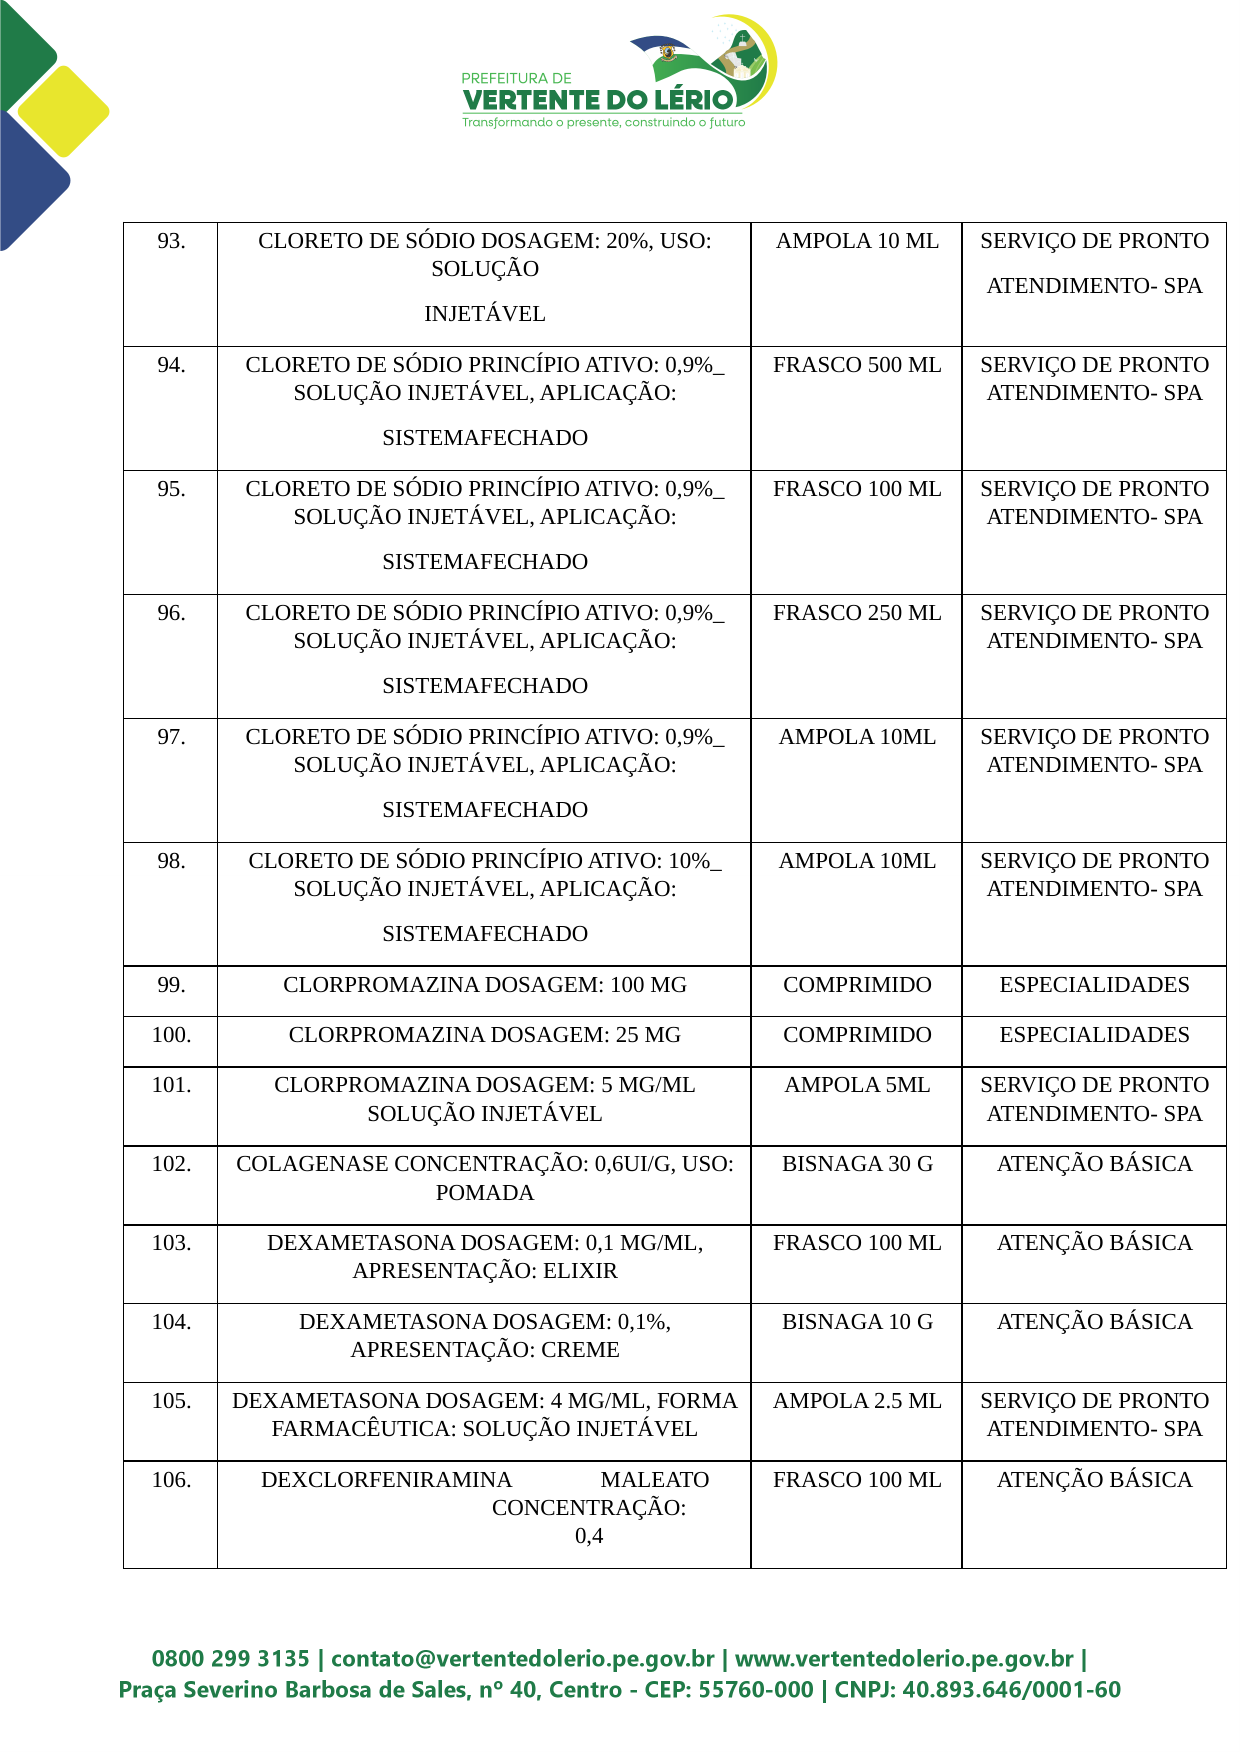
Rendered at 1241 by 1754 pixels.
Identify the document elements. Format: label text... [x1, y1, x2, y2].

table_cell 100. [124, 1017, 217, 1066]
table_cell AMPOLA 5ML [752, 1068, 961, 1145]
table_cell CLORETO DE SÓDIO PRINCÍPIO ATIVO: 0,9%_ SOLUÇÃO INJETÁVEL, APLICAÇÃO: SISTEMAFECHADO [218, 595, 750, 717]
table_cell 94. [124, 347, 217, 469]
table_cell CLORPROMAZINA DOSAGEM: 5 MG/ML SOLUÇÃO INJETÁVEL [218, 1068, 750, 1145]
table_cell SERVIÇO DE PRONTO ATENDIMENTO- SPA [963, 719, 1226, 841]
table_cell 99. [124, 967, 217, 1016]
table_cell BISNAGA 30 G [752, 1147, 961, 1224]
table_cell COMPRIMIDO [752, 1017, 961, 1066]
table_cell 93. [124, 223, 217, 346]
table_cell CLORETO DE SÓDIO PRINCÍPIO ATIVO: 0,9%_ SOLUÇÃO INJETÁVEL, APLICAÇÃO: SISTEMAFECHADO [218, 471, 750, 593]
table_cell FRASCO 250 ML [752, 595, 961, 717]
table_cell 104. [124, 1304, 217, 1382]
table_cell ATENÇÃO BÁSICA [963, 1462, 1226, 1568]
table_cell 98. [124, 843, 217, 965]
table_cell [218, 1462, 750, 1568]
table_cell FRASCO 100 ML [752, 471, 961, 593]
table_cell SERVIÇO DE PRONTO ATENDIMENTO- SPA [963, 1068, 1226, 1145]
table_cell CLORETO DE SÓDIO DOSAGEM: 20%, USO: SOLUÇÃO INJETÁVEL [218, 223, 750, 346]
table_cell 95. [124, 471, 217, 593]
table_cell SERVIÇO DE PRONTO ATENDIMENTO- SPA [963, 1383, 1226, 1460]
table_cell DEXAMETASONA DOSAGEM: 0,1 MG/ML, APRESENTAÇÃO: ELIXIR [218, 1226, 750, 1303]
table_cell CLORETO DE SÓDIO PRINCÍPIO ATIVO: 0,9%_ SOLUÇÃO INJETÁVEL, APLICAÇÃO: SISTEMAFECHADO [218, 719, 750, 841]
table_cell FRASCO 100 ML [752, 1462, 961, 1568]
table_cell FRASCO 100 ML [752, 1226, 961, 1303]
table_cell 106. [124, 1462, 217, 1568]
table_cell CLORPROMAZINA DOSAGEM: 25 MG [218, 1017, 750, 1066]
table_cell SERVIÇO DE PRONTO ATENDIMENTO- SPA [963, 223, 1226, 346]
table_cell AMPOLA 10ML [752, 719, 961, 841]
table_cell SERVIÇO DE PRONTO ATENDIMENTO- SPA [963, 843, 1226, 965]
table_cell SERVIÇO DE PRONTO ATENDIMENTO- SPA [963, 471, 1226, 593]
table_cell COMPRIMIDO [752, 967, 961, 1016]
picture [0, 0, 1240, 1752]
table_cell CLORETO DE SÓDIO PRINCÍPIO ATIVO: 10%_ SOLUÇÃO INJETÁVEL, APLICAÇÃO: SISTEMAFECHADO [218, 843, 750, 965]
table_cell ATENÇÃO BÁSICA [963, 1147, 1226, 1224]
table_cell 101. [124, 1068, 217, 1145]
table_cell 102. [124, 1147, 217, 1224]
table_cell CLORPROMAZINA DOSAGEM: 100 MG [218, 967, 750, 1016]
table_cell COLAGENASE CONCENTRAÇÃO: 0,6UI/G, USO: POMADA [218, 1147, 750, 1224]
table_cell ATENÇÃO BÁSICA [963, 1304, 1226, 1382]
table_cell 103. [124, 1226, 217, 1303]
table_cell SERVIÇO DE PRONTO ATENDIMENTO- SPA [963, 595, 1226, 717]
table_cell ESPECIALIDADES [963, 967, 1226, 1016]
table_cell AMPOLA 10ML [752, 843, 961, 965]
table_cell 97. [124, 719, 217, 841]
table_cell 96. [124, 595, 217, 717]
table_cell BISNAGA 10 G [752, 1304, 961, 1382]
table_cell FRASCO 500 ML [752, 347, 961, 469]
table_cell DEXAMETASONA DOSAGEM: 0,1%, APRESENTAÇÃO: CREME [218, 1304, 750, 1382]
table_cell CLORETO DE SÓDIO PRINCÍPIO ATIVO: 0,9%_ SOLUÇÃO INJETÁVEL, APLICAÇÃO: SISTEMAFECHADO [218, 347, 750, 469]
table_cell SERVIÇO DE PRONTO ATENDIMENTO- SPA [963, 347, 1226, 469]
table_cell DEXAMETASONA DOSAGEM: 4 MG/ML, FORMA FARMACÊUTICA: SOLUÇÃO INJETÁVEL [218, 1383, 750, 1460]
table_cell AMPOLA 10 ML [752, 223, 961, 346]
table_cell AMPOLA 2.5 ML [752, 1383, 961, 1460]
table_cell ATENÇÃO BÁSICA [963, 1226, 1226, 1303]
table_cell 105. [124, 1383, 217, 1460]
table_cell ESPECIALIDADES [963, 1017, 1226, 1066]
